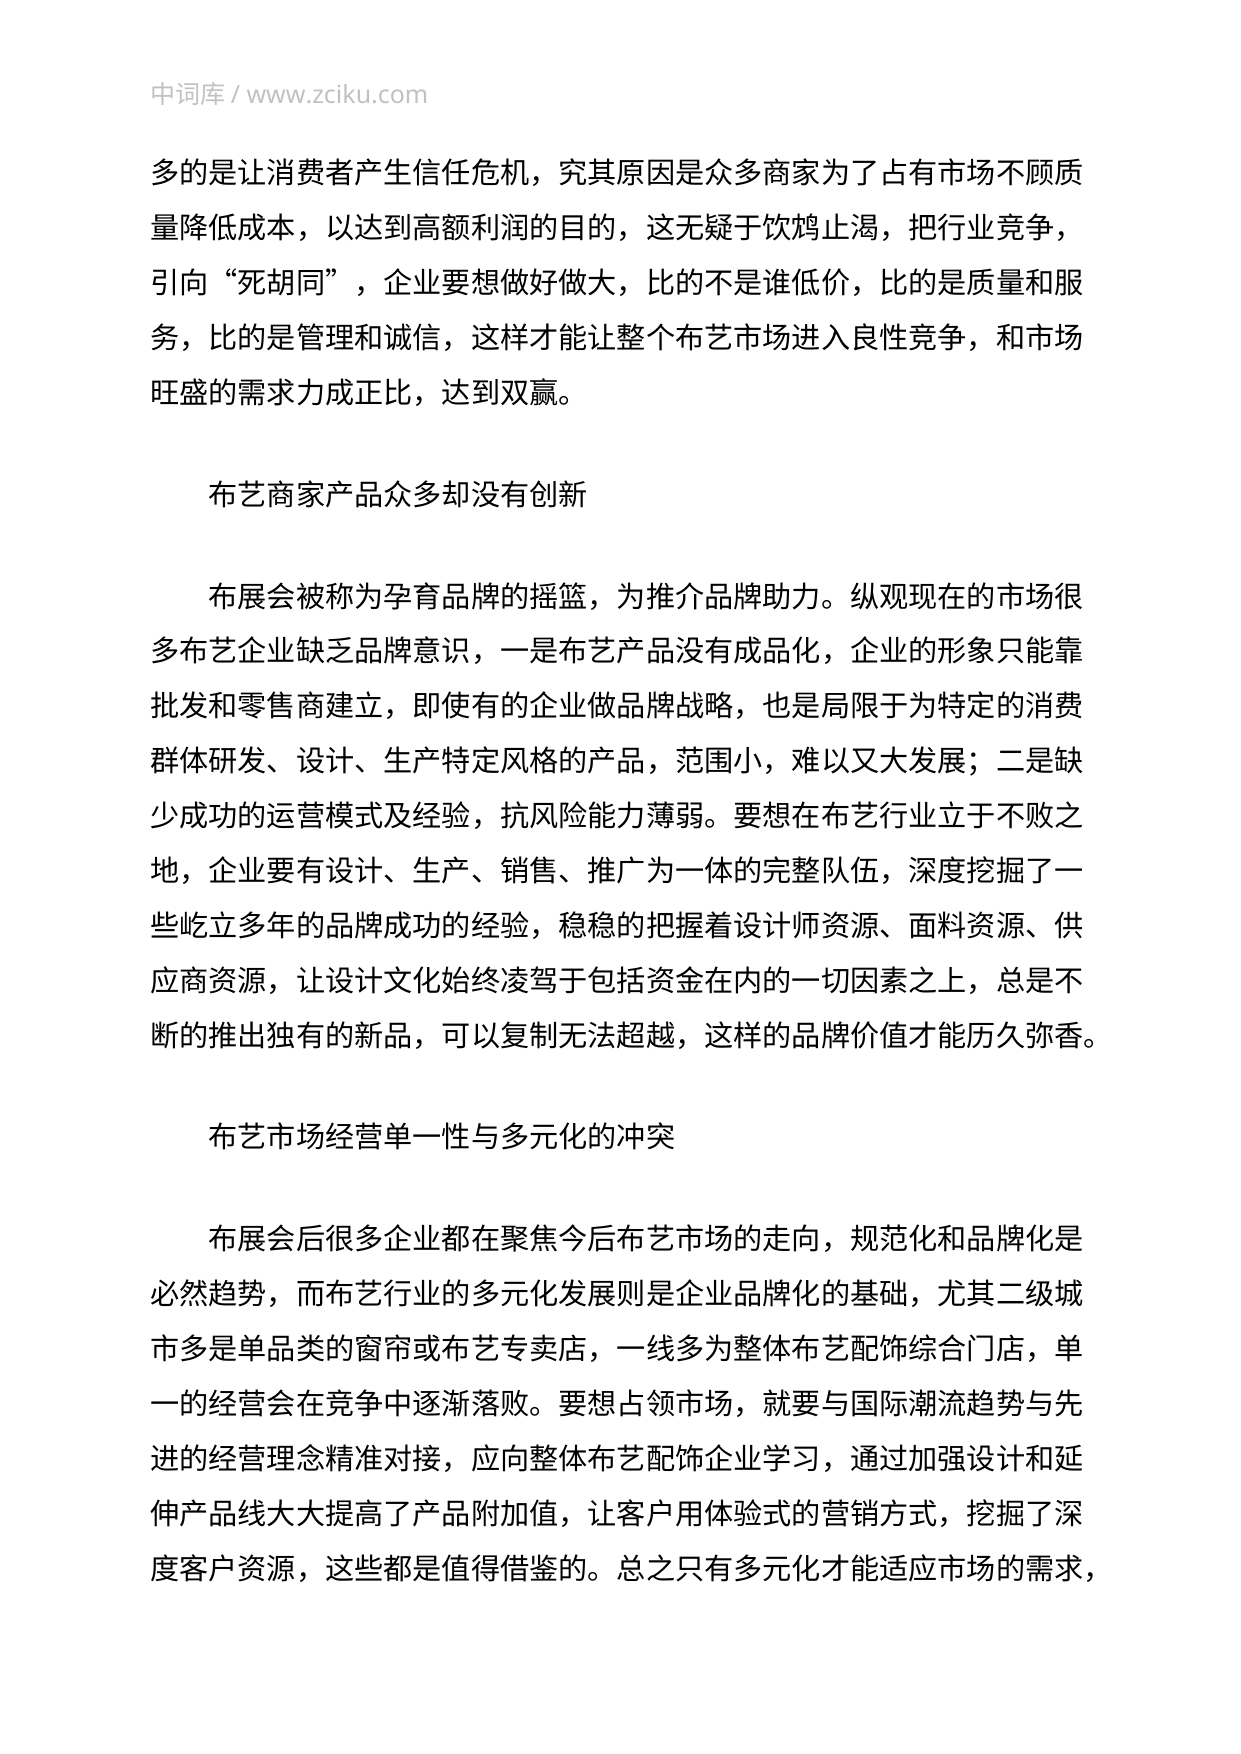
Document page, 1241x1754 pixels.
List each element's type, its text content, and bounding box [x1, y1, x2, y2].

text 布展会被称为孕育品牌的摇篮，为推介品牌助力。纵观现在的市场很多布艺企业缺乏品牌意识，一是布艺产品没有成品化，企业的形象只能靠批发和零售商建立，即使有的企业做品牌战略，也是局限于为特定的消费群体研发、设计、生产特定风格的产品，范围小，难以又大发展；二是缺少成功的运营模式及经验，抗风险能力薄弱。要想在布艺行业立于不败之地，企业要有设计、生产、销售、推广为一体的完整队伍，深度挖掘了一些屹立多年的品牌成功的经验，稳稳的把握着设计师资源、面料资源、供应商资源，让设计文化始终凌驾于包括资金在内的一切因素之上，总是不断的推出独有的新品，可以复制无法超越，这样的品牌价值才能历久弥香。 [150, 573, 1090, 1054]
text 布艺市场经营单一性与多元化的冲突 [150, 1114, 1090, 1156]
text 布艺商家产品众多却没有创新 [150, 471, 1090, 514]
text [150, 150, 1090, 412]
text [150, 1216, 1090, 1587]
